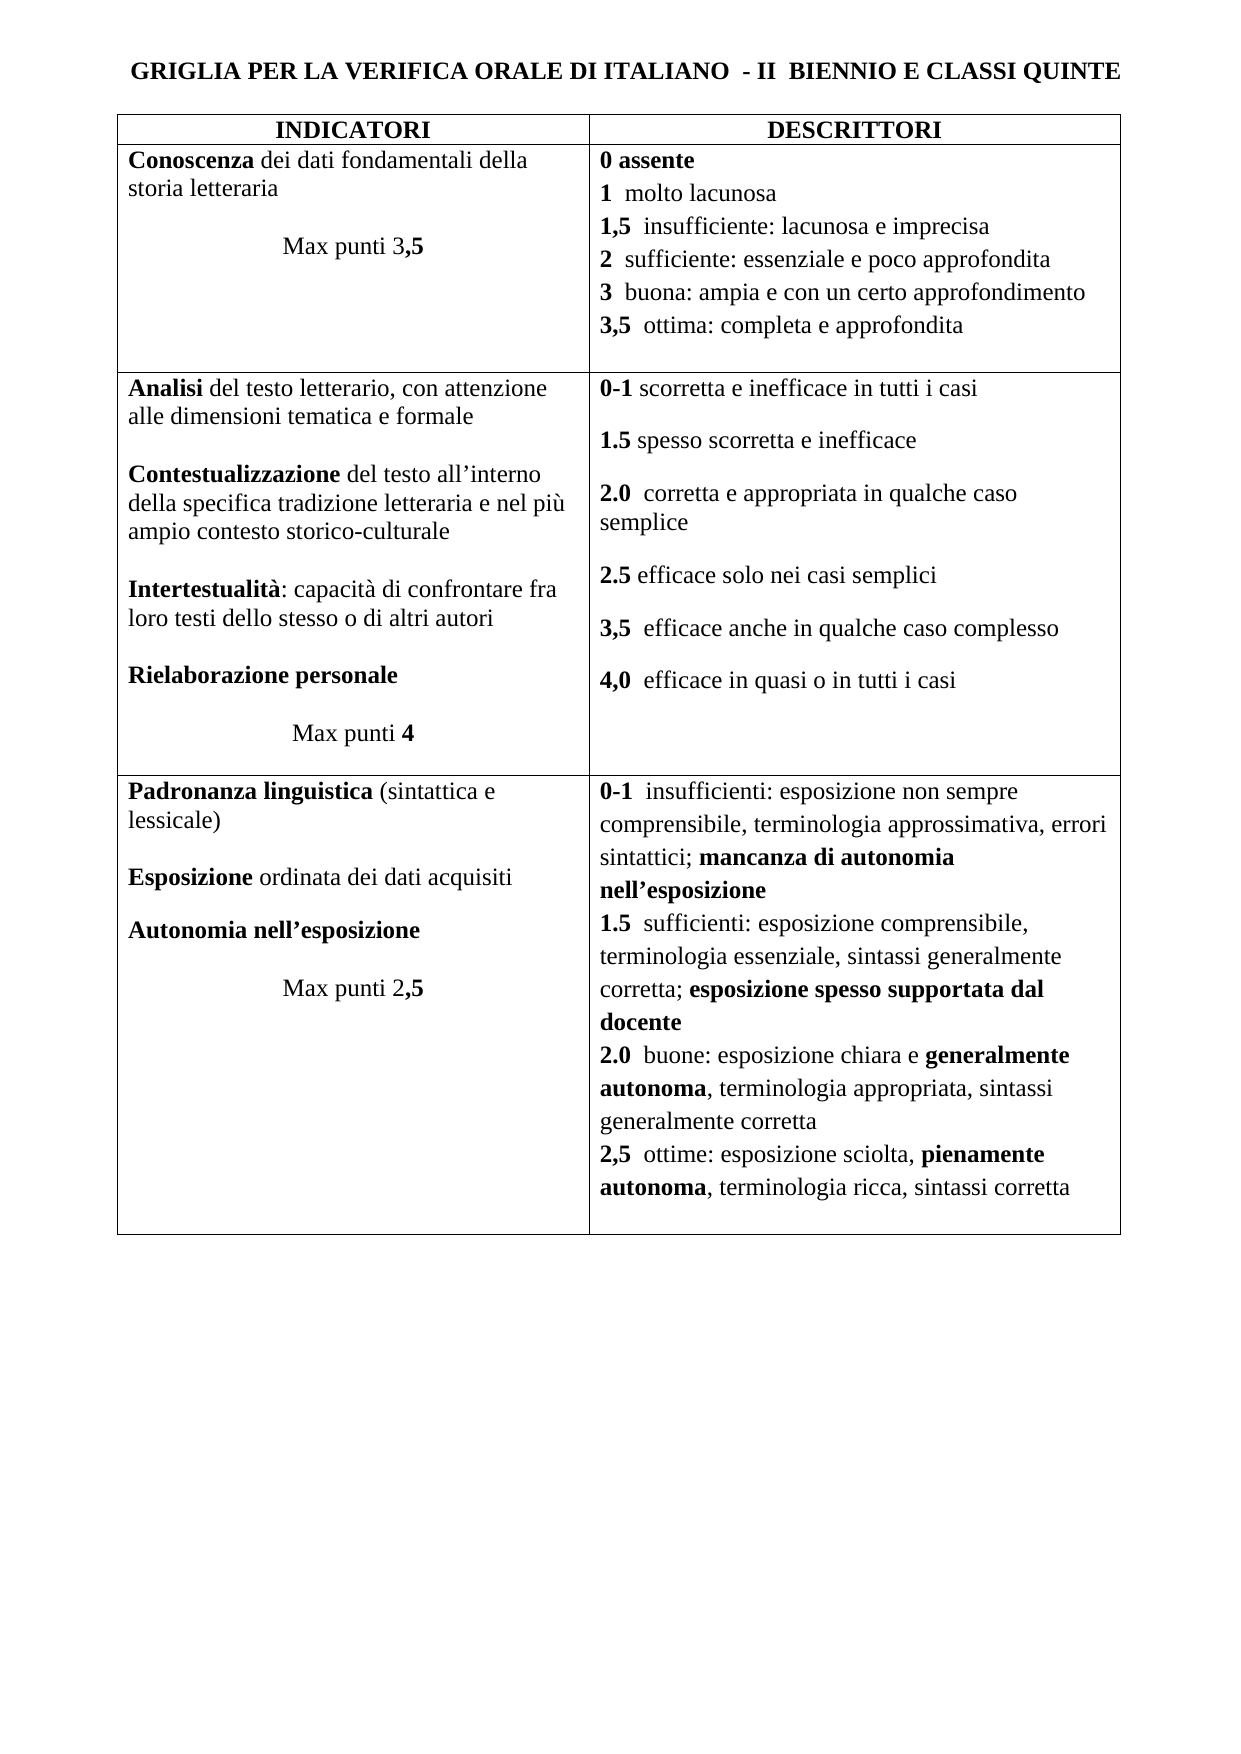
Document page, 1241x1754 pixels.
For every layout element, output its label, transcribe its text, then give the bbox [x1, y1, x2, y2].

table_cell Analisi del testo letterario, con attenzione alle dimensioni tematica e formale Contestualizzazione del testo all’interno della specifica tradizione letteraria e nel più ampio contesto storico-culturale Intertestualità: capacità di confrontare fra loro testi dello stesso o di altri autori Rielaborazione personale Max punti 4 [118, 373, 589, 775]
table_cell 0-1 scorretta e inefficace in tutti i casi 1.5 spesso scorretta e inefficace 2.0 corretta e appropriata in qualche caso semplice 2.5 efficace solo nei casi semplici 3,5 efficace anche in qualche caso complesso 4,0 efficace in quasi o in tutti i casi [590, 373, 1120, 775]
text GRIGLIA PER LA VERIFICA ORALE DI ITALIANO - II BIENNIO E CLASSI QUINTE [130, 56, 1122, 85]
table_cell 0 assente 1 molto lacunosa 1,5 insufficiente: lacunosa e imprecisa 2 sufficiente: essenziale e poco approfondita 3 buona: ampia e con un certo approfondimento 3,5 ottima: completa e approfondita [590, 145, 1120, 372]
table_cell Padronanza linguistica (sintattica e lessicale) Esposizione ordinata dei dati acquisiti Autonomia nell’esposizione Max punti 2,5 [118, 776, 589, 1234]
table_cell 0-1 insufficienti: esposizione non sempre comprensibile, terminologia approssimativa, errori sintattici; mancanza di autonomia nell’esposizione 1.5 sufficienti: esposizione comprensibile, terminologia essenziale, sintassi generalmente corretta; esposizione spesso supportata dal docente 2.0 buone: esposizione chiara e generalmente autonoma, terminologia appropriata, sintassi generalmente corretta 2,5 ottime: esposizione sciolta, pienamente autonoma, terminologia ricca, sintassi corretta [590, 776, 1120, 1234]
table_header INDICATORI [118, 115, 589, 144]
table_header DESCRITTORI [590, 115, 1120, 144]
table_cell Conoscenza dei dati fondamentali della storia letteraria Max punti 3,5 [118, 145, 589, 372]
